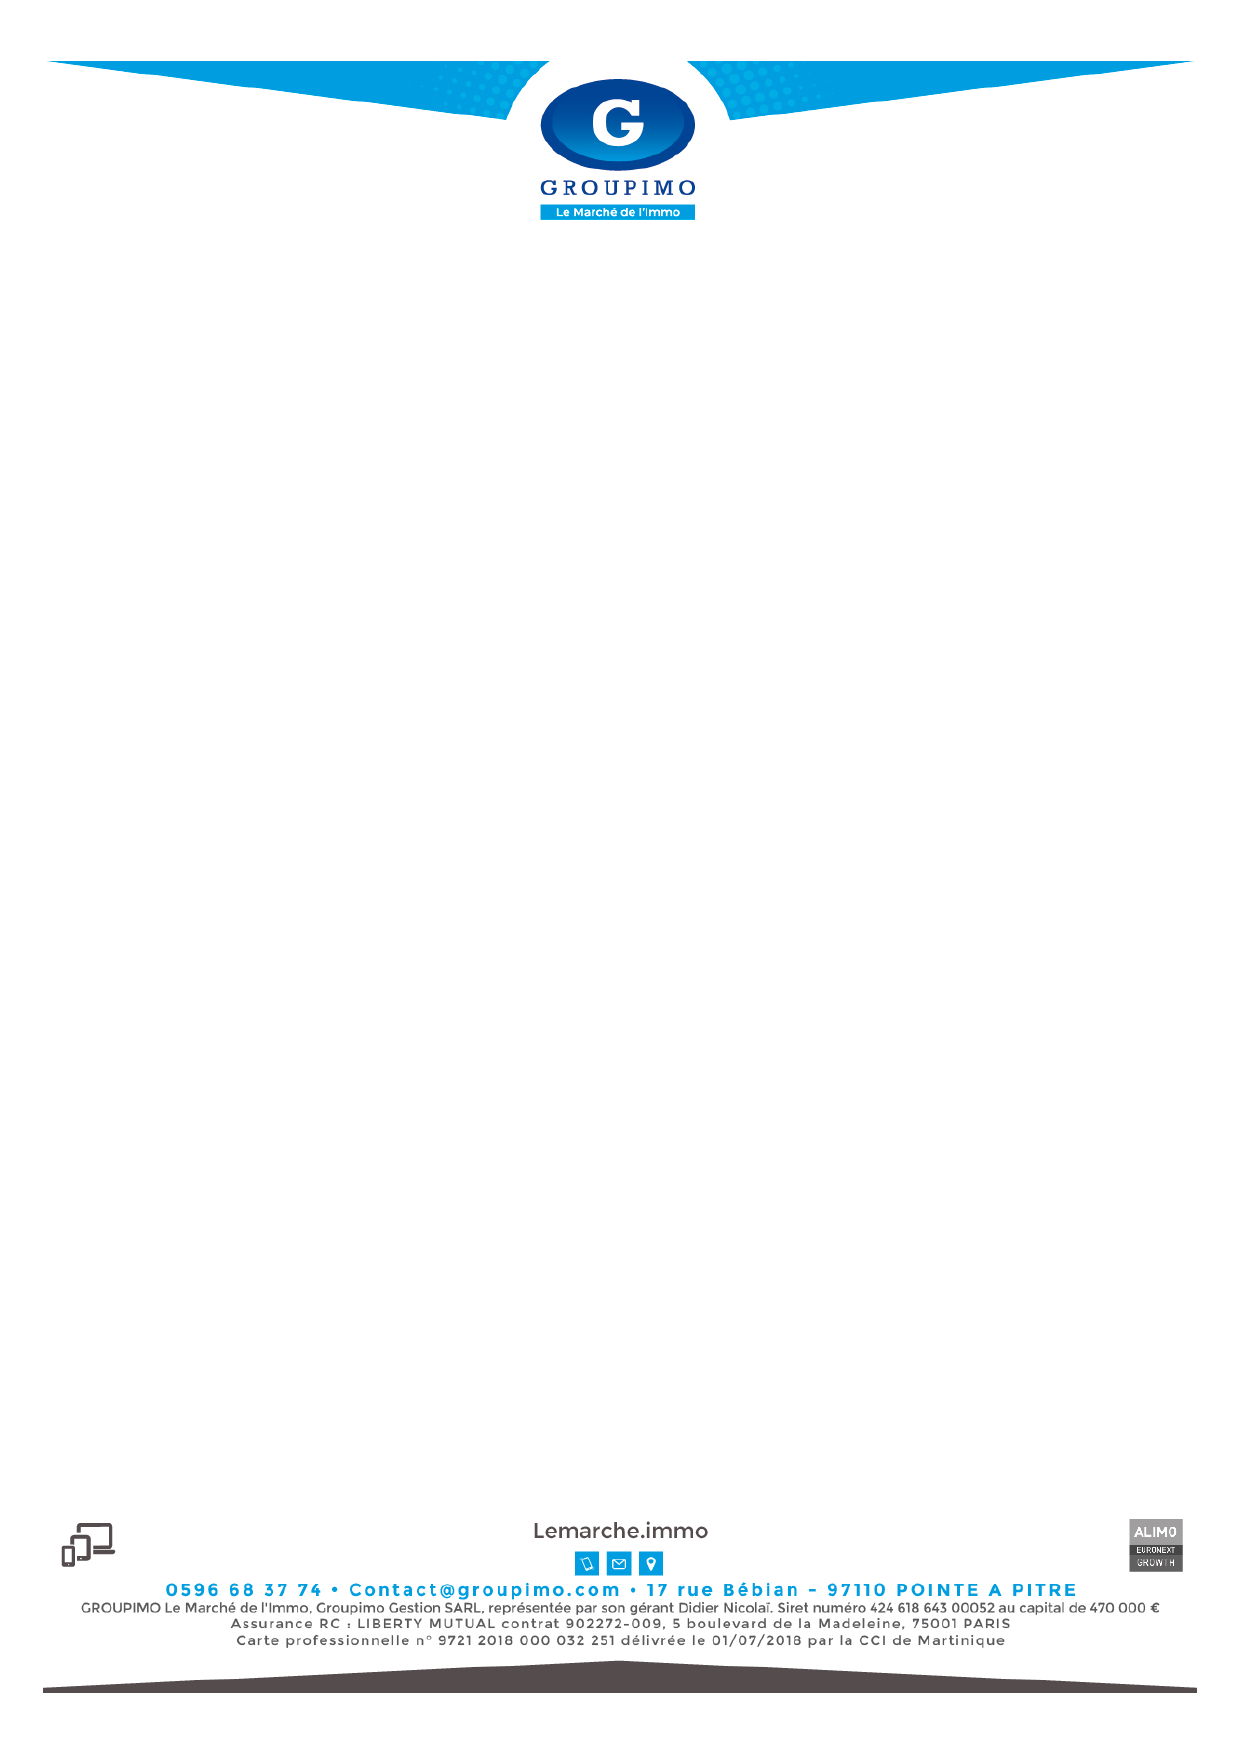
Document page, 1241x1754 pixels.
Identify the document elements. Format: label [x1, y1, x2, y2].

picture [43, 61, 1197, 1693]
